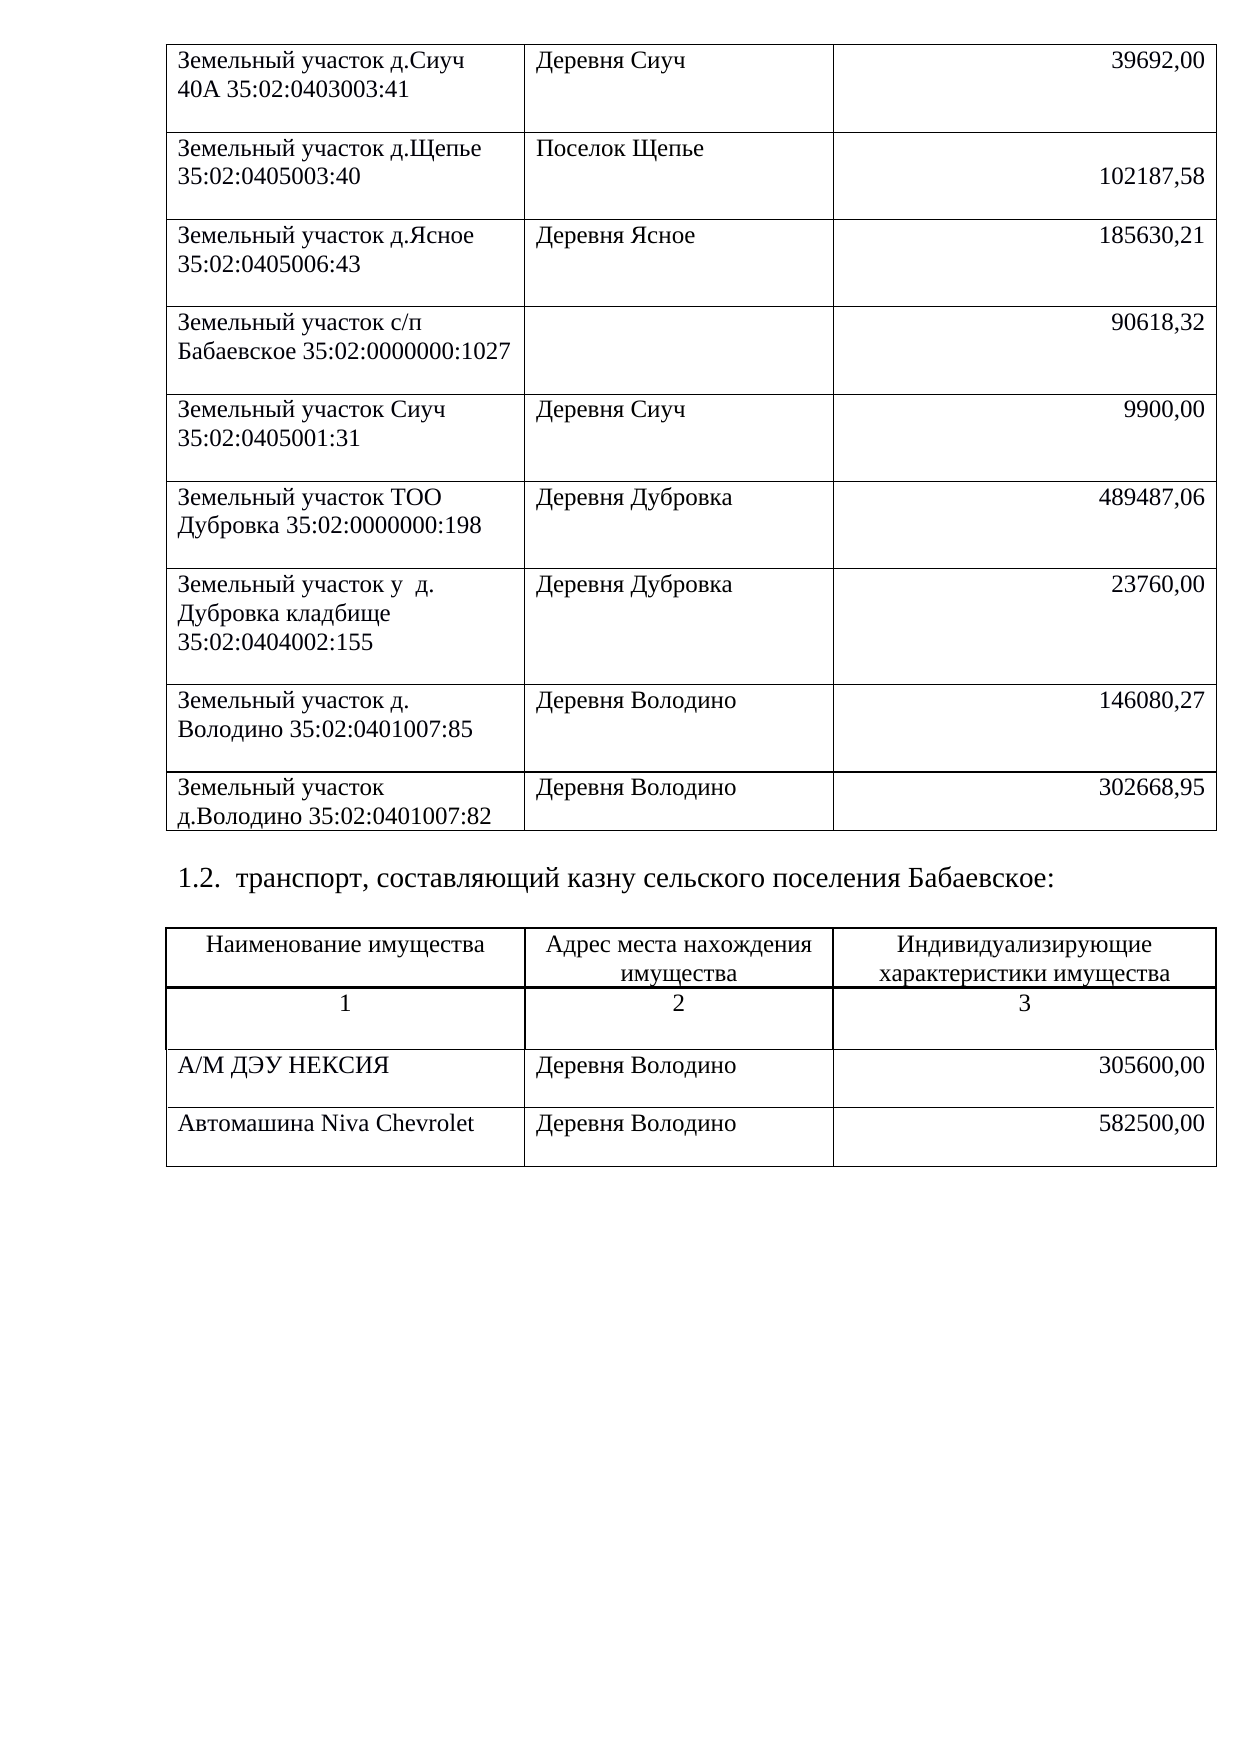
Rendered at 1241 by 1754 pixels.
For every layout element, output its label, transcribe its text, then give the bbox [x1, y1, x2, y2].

table_cell Земельный участок у д. Дубровка кладбище 35:02:0404002:155 [167, 569, 524, 684]
table_cell Земельный участок д.Щепье 35:02:0405003:40 [167, 133, 524, 219]
table_cell 305600,00 [834, 1049, 1216, 1107]
table_cell Земельный участок д.Сиуч 40А 35:02:0403003:41 [167, 45, 524, 132]
table_cell Деревня Володино [525, 773, 833, 830]
table_cell 2 [526, 989, 832, 1049]
table_cell Земельный участок д. Володино 35:02:0401007:85 [167, 685, 524, 771]
table_cell Деревня Володино [525, 685, 833, 771]
table_cell Земельный участок д.Ясное 35:02:0405006:43 [167, 220, 524, 306]
table_cell Земельный участок д.Володино 35:02:0401007:82 [167, 773, 524, 830]
table_cell 146080,27 [834, 685, 1216, 771]
table_cell Земельный участок ТОО Дубровка 35:02:0000000:198 [167, 482, 524, 568]
table_cell Деревня Володино [525, 1108, 833, 1166]
table_cell 302668,95 [834, 773, 1216, 830]
table_cell 9900,00 [834, 395, 1216, 481]
table_cell Деревня Сиуч [525, 45, 833, 132]
table_cell 185630,21 [834, 220, 1216, 306]
table_cell Деревня Дубровка [525, 569, 833, 684]
text 1.2. транспорт, составляющий казну сельского поселения Бабаевское: [177, 860, 1152, 893]
table_cell 489487,06 [834, 482, 1216, 568]
table_header Индивидуализирующие характеристики имущества [834, 929, 1215, 986]
table_cell 23760,00 [834, 569, 1216, 684]
table_cell 3 [834, 989, 1215, 1049]
table_cell Земельный участок Сиуч 35:02:0405001:31 [167, 395, 524, 481]
table_cell 1 [167, 989, 524, 1049]
table_header Наименование имущества [167, 929, 524, 986]
table_cell Деревня Сиуч [525, 395, 833, 481]
table_cell Деревня Ясное [525, 220, 833, 306]
table_cell Автомашина Niva Chevrolet [167, 1108, 524, 1166]
table_header Адрес места нахождения имущества [526, 929, 832, 986]
table_cell Поселок Щепье [525, 133, 833, 219]
table_cell 39692,00 [834, 45, 1216, 132]
table_cell А/М ДЭУ НЕКСИЯ [167, 1050, 524, 1107]
table_cell 90618,32 [834, 307, 1216, 393]
table_cell 582500,00 [834, 1107, 1216, 1166]
table_cell Деревня Володино [525, 1050, 833, 1107]
table_cell 102187,58 [834, 133, 1216, 219]
table_cell Земельный участок с/п Бабаевское 35:02:0000000:1027 [167, 307, 524, 393]
table_cell [525, 307, 833, 393]
table_cell Деревня Дубровка [525, 482, 833, 568]
